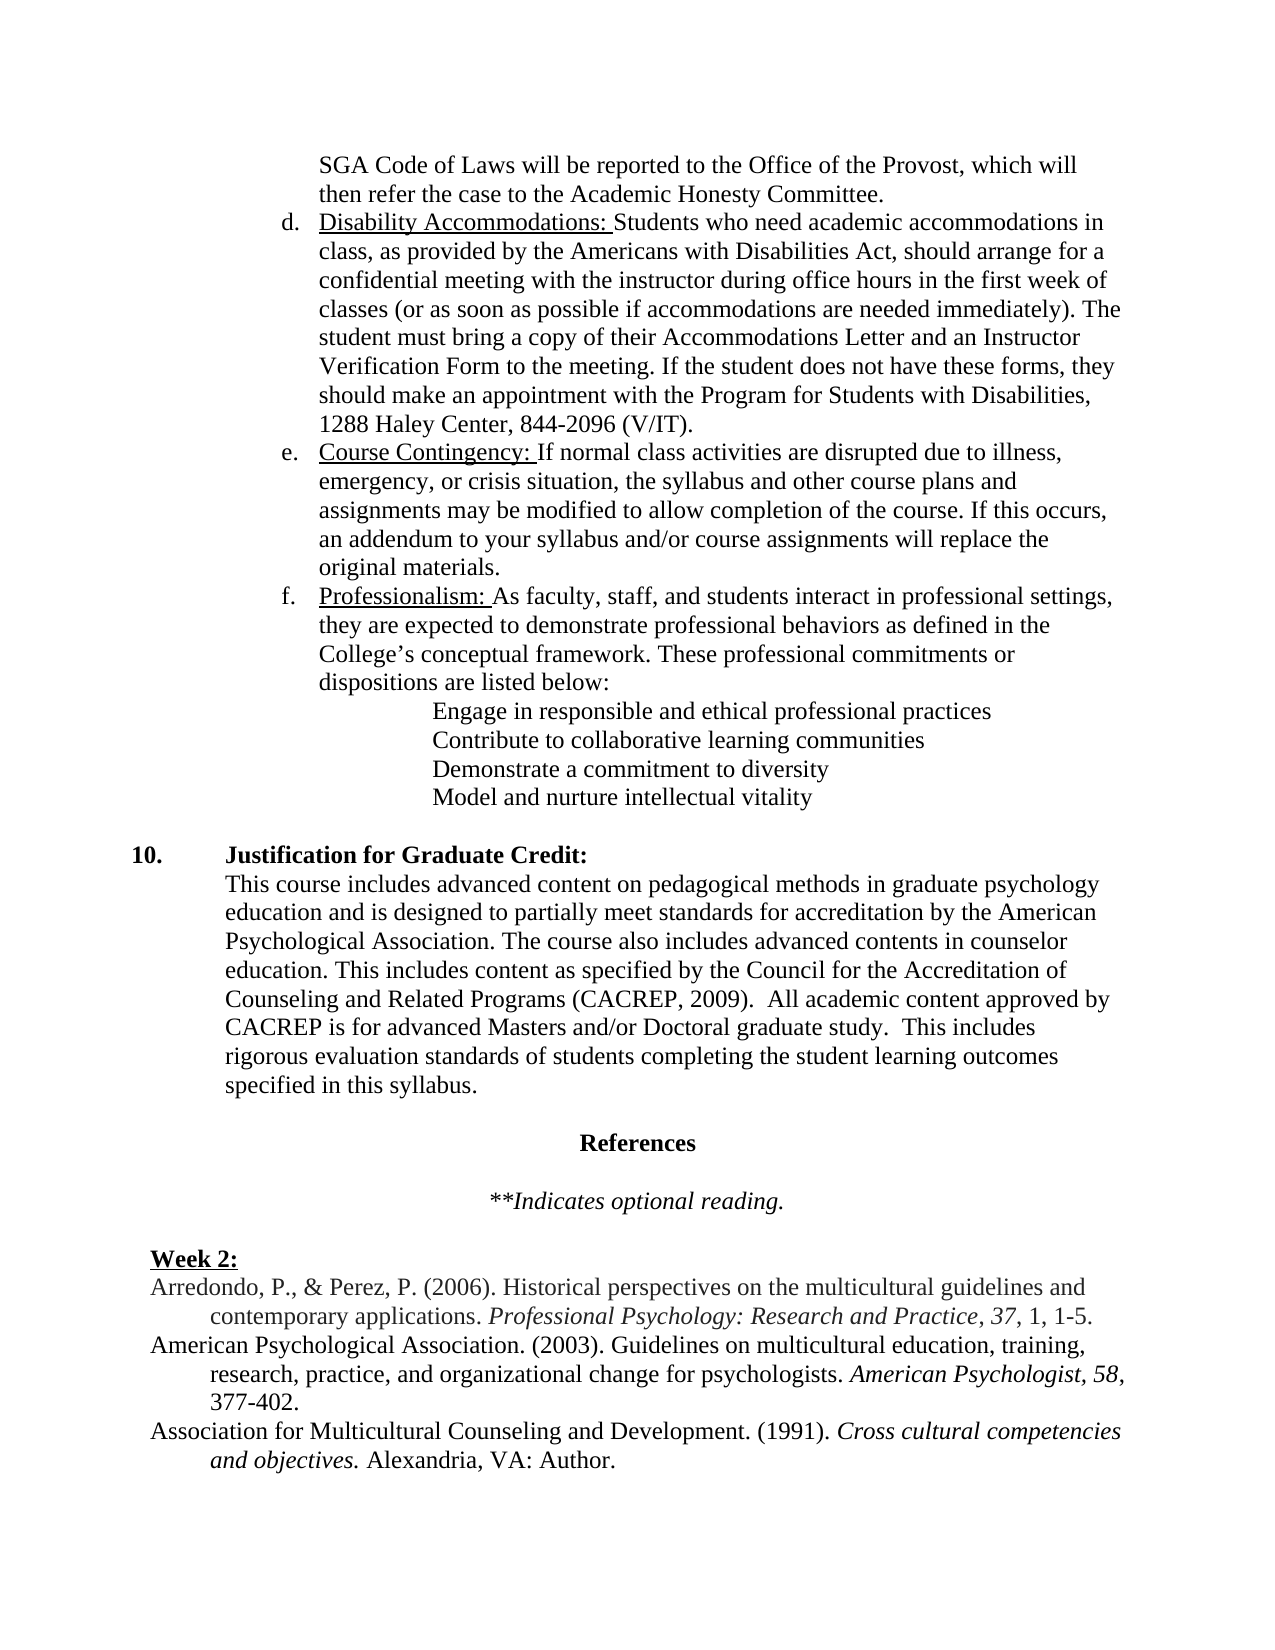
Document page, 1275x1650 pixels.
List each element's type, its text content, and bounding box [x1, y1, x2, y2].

list Disability Accommodations: Students who need academic accommodations in class, as provided by the Americans with Disabilities Act, should arrange for a confidential meeting with the instructor during office hours in the first week of classes (or as soon as possible if accommodations are needed immediately). The student must bring a copy of their Accommodations Letter and an Instructor Verification Form to the meeting. If the student does not have these forms, they should make an appointment with the Program for Students with Disabilities, 1288 Haley Center, 844-2096 (V/IT). [281, 207, 1125, 437]
text Week 2: [150, 1244, 1125, 1272]
text Arredondo, P., & Perez, P. (2006). Historical perspectives on the multicultural guidelines and contemporary applications. Professional Psychology: Research and Practice, 37, 1, 1-5. [150, 1272, 1125, 1330]
list Course Contingency: If normal class activities are disrupted due to illness, emergency, or crisis situation, the syllabus and other course plans and assignments may be modified to allow completion of the course. If this occurs, an addendum to your syllabus and/or course assignments will replace the original materials. [281, 437, 1125, 581]
text Contribute to collaborative learning communities [375, 725, 1125, 754]
text References [150, 1128, 1125, 1157]
list Professionalism: As faculty, staff, and students interact in professional settings, they are expected to demonstrate professional behaviors as defined in the College’s conceptual framework. These professional commitments or dispositions are listed below: [281, 581, 1125, 696]
text Association for Multicultural Counseling and Development. (1991). Cross cultural competencies and objectives. Alexandria, VA: Author. [150, 1416, 1125, 1474]
text **Indicates optional reading. [150, 1186, 1125, 1214]
text Demonstrate a commitment to diversity [375, 754, 1125, 782]
text Engage in responsible and ethical professional practices [375, 696, 1125, 725]
list Justification for Graduate Credit: [131, 840, 1125, 869]
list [281, 150, 1125, 207]
text American Psychological Association. (2003). Guidelines on multicultural education, training, research, practice, and organizational change for psychologists. American Psychologist, 58, 377-402. [150, 1330, 1125, 1416]
text Model and nurture intellectual vitality [375, 782, 1125, 811]
text This course includes advanced content on pedagogical methods in graduate psychology education and is designed to partially meet standards for accreditation by the American Psychological Association. The course also includes advanced contents in counselor education. This includes content as specified by the Council for the Accreditation of Counseling and Related Programs (CACREP, 2009). All academic content approved by CACREP is for advanced Masters and/or Doctoral graduate study. This includes rigorous evaluation standards of students completing the student learning outcomes specified in this syllabus. [225, 869, 1125, 1099]
